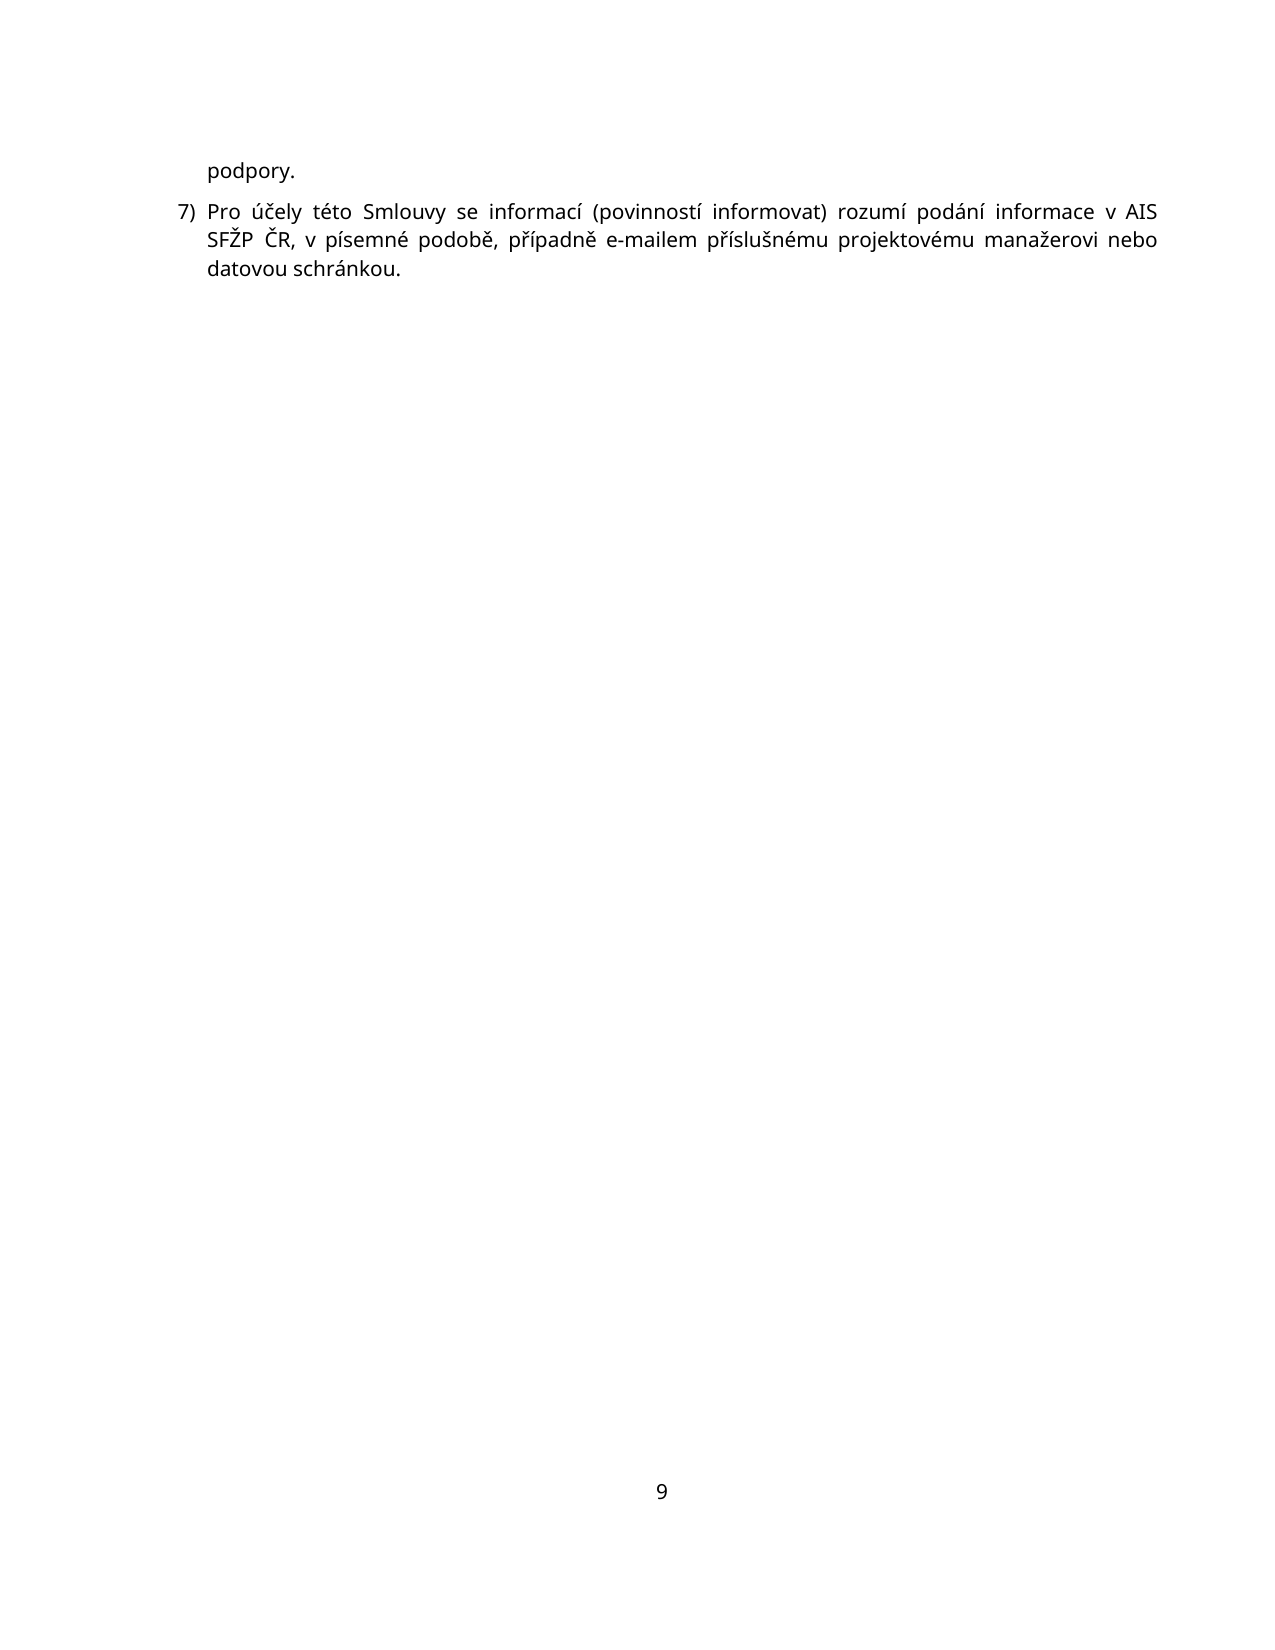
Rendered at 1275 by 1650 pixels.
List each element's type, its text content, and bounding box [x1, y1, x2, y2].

list Pro účely této Smlouvy se informací (povinností informovat) rozumí podání informace v AIS SFŽP ČR, v písemné podobě, případně e-mailem příslušnému projektovému manažerovi nebo datovou schránkou. [177, 197, 1157, 282]
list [177, 156, 1171, 185]
